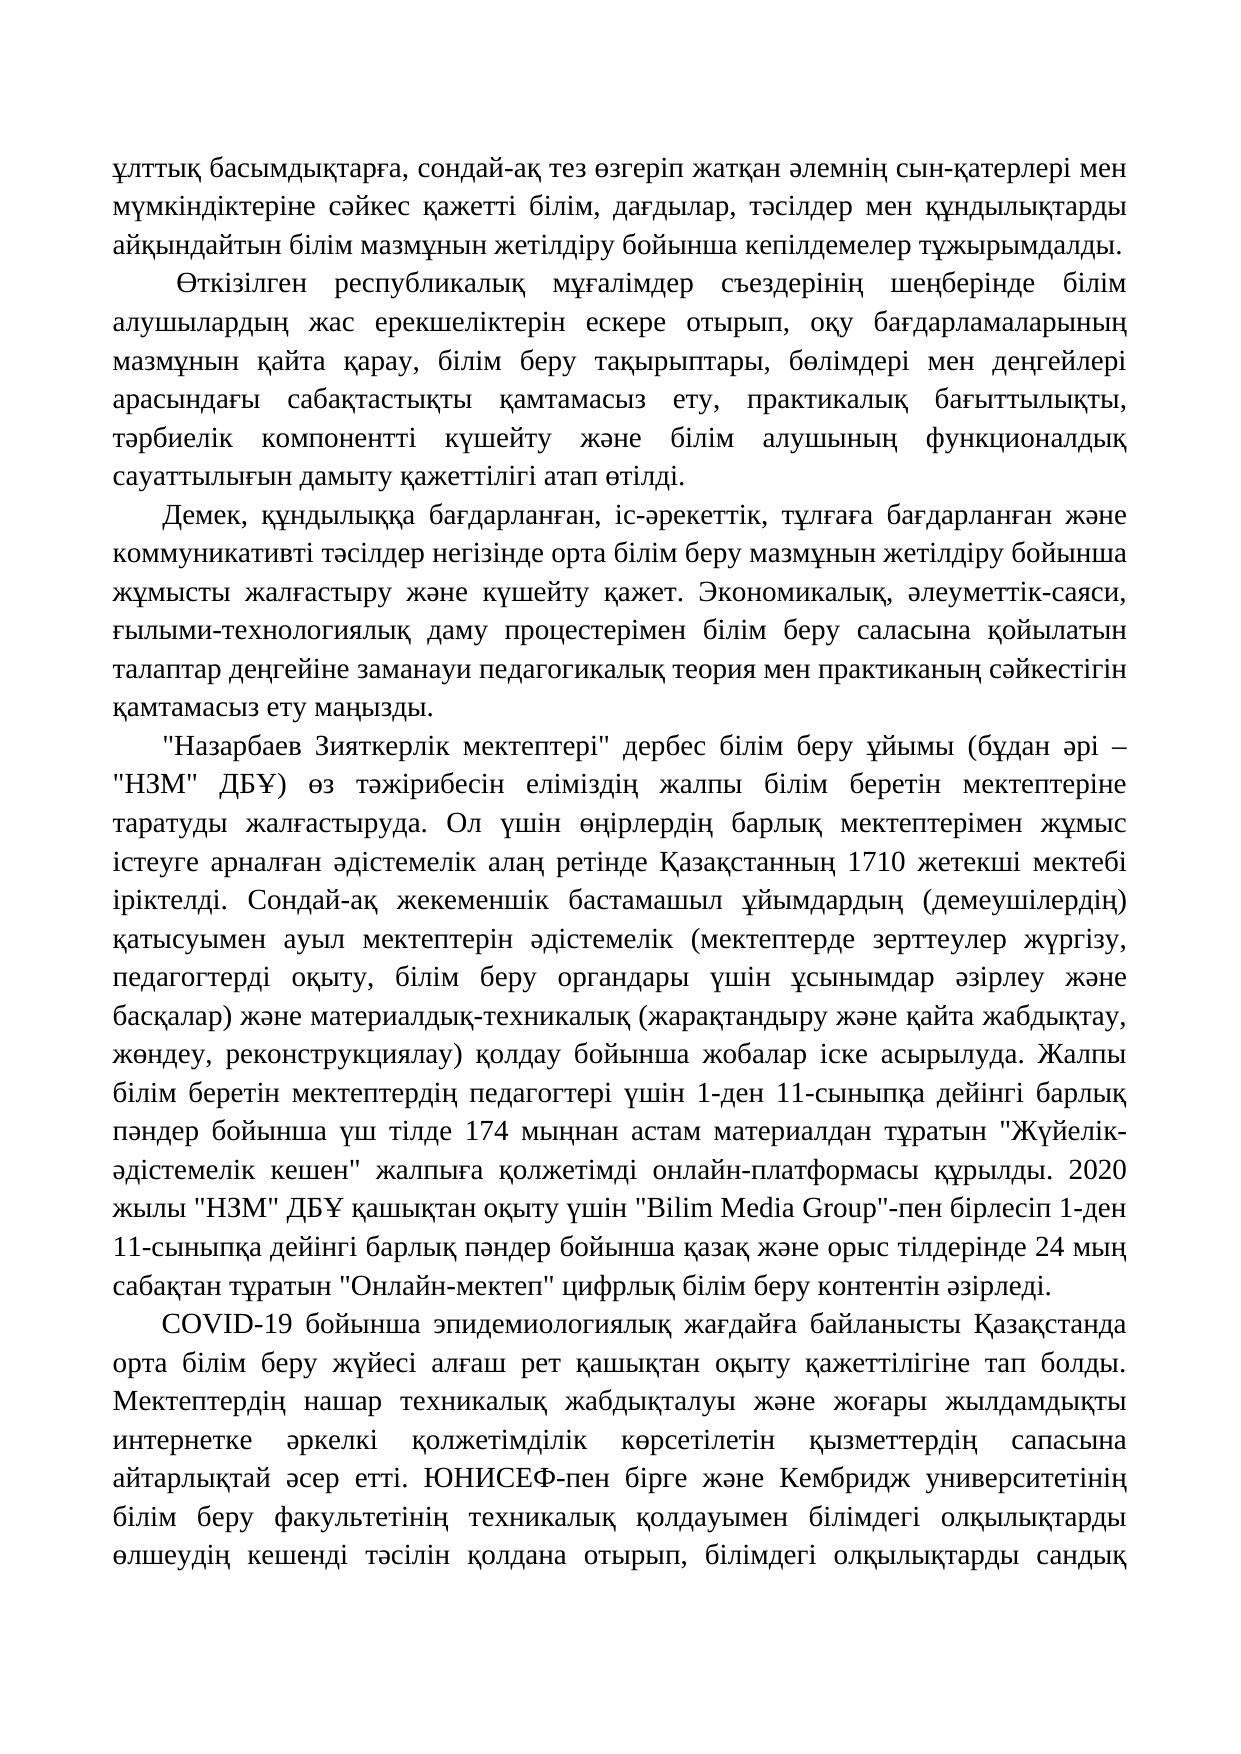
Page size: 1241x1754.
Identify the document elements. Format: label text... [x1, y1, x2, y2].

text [112, 1306, 1128, 1571]
text Демек, құндылыққа бағдарланған, іс-әрекеттік, тұлғаға бағдарланған және коммуникативті тәсілдер негізінде орта білім беру мазмұнын жетілдіру бойынша жұмысты жалғастыру және күшейту қажет. Экономикалық, әлеуметтік-саяси, ғылыми-технологиялық даму процестерімен білім беру саласына қойылатын талаптар деңгейіне заманауи педагогикалық теория мен практиканың сәйкестігін қамтамасыз ету маңызды. [112, 497, 1128, 723]
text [112, 150, 1128, 261]
text Өткізілген республикалық мұғалімдер съездерінің шеңберінде білім алушылардың жас ерекшеліктерін ескере отырып, оқу бағдарламаларының мазмұнын қайта қарау, білім беру тақырыптары, бөлімдері мен деңгейлері арасындағы сабақтастықты қамтамасыз ету, практикалық бағыттылықты, тәрбиелік компонентті күшейту және білім алушының функционалдық сауаттылығын дамыту қажеттілігі атап өтілді. [112, 266, 1128, 492]
text "Назарбаев Зияткерлік мектептері" дербес білім беру ұйымы (бұдан әрі – "НЗМ" ДБҰ) өз тәжірибесін еліміздің жалпы білім беретін мектептеріне таратуды жалғастыруда. Ол үшін өңірлердің барлық мектептерімен жұмыс істеуге арналған әдістемелік алаң ретінде Қазақстанның 1710 жетекші мектебі іріктелді. Сондай-ақ жекеменшік бастамашыл ұйымдардың (демеушілердің) қатысуымен ауыл мектептерін әдістемелік (мектептерде зерттеулер жүргізу, педагогтерді оқыту, білім беру органдары үшін ұсынымдар әзірлеу және басқалар) және материалдық-техникалық (жарақтандыру және қайта жабдықтау, жөндеу, реконструкциялау) қолдау бойынша жобалар іске асырылуда. Жалпы білім беретін мектептердің педагогтері үшін 1-ден 11-сыныпқа дейінгі барлық пәндер бойынша үш тілде 174 мыңнан астам материалдан тұратын "Жүйелік-әдістемелік кешен" жалпыға қолжетімді онлайн-платформасы құрылды. 2020 жылы "НЗМ" ДБҰ қашықтан оқыту үшін "Bilim Media Group"-пен бірлесіп 1-ден 11-сыныпқа дейінгі барлық пәндер бойынша қазақ және орыс тілдерінде 24 мың сабақтан тұратын "Онлайн-мектеп" цифрлық білім беру контентін әзірледі. [112, 728, 1128, 1301]
